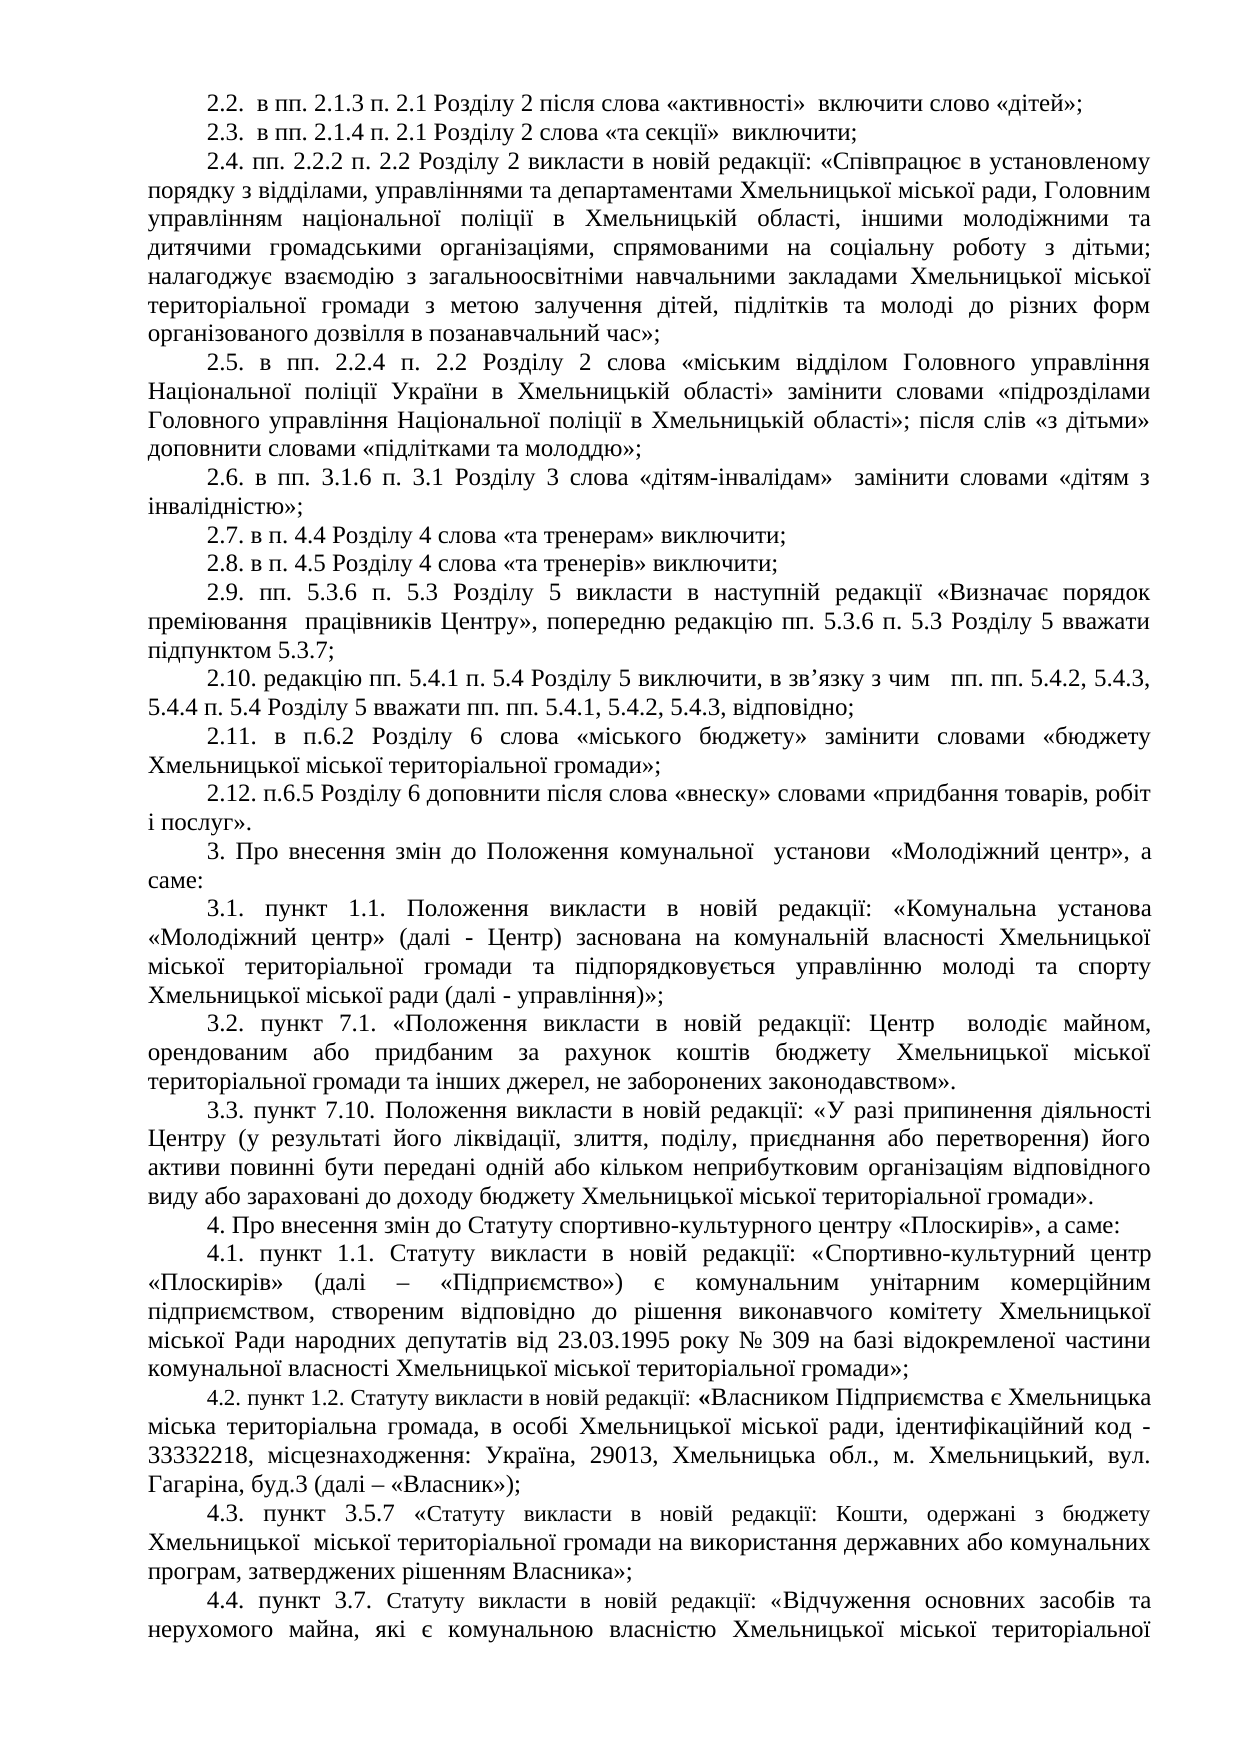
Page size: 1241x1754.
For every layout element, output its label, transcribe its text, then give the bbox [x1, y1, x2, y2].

text 3.3. пункт 7.10. Положення викласти в новій редакції: «У разі припинення діяльності Центру (у результаті його ліквідації, злиття, поділу, приєднання або перетворення) його активи повинні бути передані одній або кільком неприбутковим організаціям відповідного виду або зараховані до доходу бюджету Хмельницької міської територіальної громади». [148, 1095, 1152, 1210]
text 2.3. в пп. 2.1.4 п. 2.1 Розділу 2 слова «та секції» виключити; [148, 117, 1152, 146]
text 2.10. редакцію пп. 5.4.1 п. 5.4 Розділу 5 виключити, в зв’язку з чим пп. пп. 5.4.2, 5.4.3, 5.4.4 п. 5.4 Розділу 5 вважати пп. пп. 5.4.1, 5.4.2, 5.4.3, відповідно; [148, 663, 1152, 721]
text 2.6. в пп. 3.1.6 п. 3.1 Розділу 3 слова «дітям-інвалідам» замінити словами «дітям з інвалідністю»; [148, 462, 1152, 520]
text 2.2. в пп. 2.1.3 п. 2.1 Розділу 2 після слова «активності» включити слово «дітей»; [148, 88, 1152, 117]
text 4. Про внесення змін до Статуту спортивно-культурного центру «Плоскирів», а саме: [148, 1210, 1152, 1238]
text 2.4. пп. 2.2.2 п. 2.2 Розділу 2 викласти в новій редакції: «Співпрацює в установленому порядку з відділами, управліннями та департаментами Хмельницької міської ради, Головним управлінням національної поліції в Хмельницькій області, іншими молодіжними та дитячими громадськими організаціями, спрямованими на соціальну роботу з дітьми; налагоджує взаємодію з загальноосвітніми навчальними закладами Хмельницької міської територіальної громади з метою залучення дітей, підлітків та молоді до різних форм організованого дозвілля в позанавчальний час»; [148, 146, 1152, 347]
text 2.11. в п.6.2 Розділу 6 слова «міського бюджету» замінити словами «бюджету Хмельницької міської територіальної громади»; [148, 721, 1152, 778]
text 4.1. пункт 1.1. Статуту викласти в новій редакції: «Спортивно-культурний центр «Плоскирів» (далі – «Підприємство») є комунальним унітарним комерційним підприємством, створеним відповідно до рішення виконавчого комітету Хмельницької міської Ради народних депутатів від 23.03.1995 року № 309 на базі відокремленої частини комунальної власності Хмельницької міської територіальної громади»; [148, 1238, 1152, 1382]
text 2.9. пп. 5.3.6 п. 5.3 Розділу 5 викласти в наступній редакції «Визначає порядок преміювання працівників Центру», попередню редакцію пп. 5.3.6 п. 5.3 Розділу 5 вважати підпунктом 5.3.7; [148, 577, 1152, 663]
text 4.2. пункт 1.2. Статуту викласти в новій редакції: «Власником Підприємства є Хмельницька міська територіальна громада, в особі Хмельницької міської ради, ідентифікаційний код - 33332218, місцезнаходження: Україна, 29013, Хмельницька обл., м. Хмельницький, вул. Гагаріна, буд.3 (далі – «Власник»); [148, 1382, 1152, 1498]
text 3. Про внесення змін до Положення комунальної установи «Молодіжний центр», а саме: [148, 836, 1152, 893]
text 2.12. п.6.5 Розділу 6 доповнити після слова «внеску» словами «придбання товарів, робіт і послуг». [148, 778, 1152, 836]
text 2.5. в пп. 2.2.4 п. 2.2 Розділу 2 слова «міським відділом Головного управління Національної поліції України в Хмельницькій області» замінити словами «підрозділами Головного управління Національної поліції в Хмельницькій області»; після слів «з дітьми» доповнити словами «підлітками та молоддю»; [148, 347, 1152, 462]
text 2.7. в п. 4.4 Розділу 4 слова «та тренерам» виключити; [148, 520, 1152, 548]
text 3.2. пункт 7.1. «Положення викласти в новій редакції: Центр володіє майном, орендованим або придбаним за рахунок коштів бюджету Хмельницької міської територіальної громади та інших джерел, не заборонених законодавством». [148, 1008, 1152, 1095]
text 2.8. в п. 4.5 Розділу 4 слова «та тренерів» виключити; [148, 548, 1152, 577]
text 3.1. пункт 1.1. Положення викласти в новій редакції: «Комунальна установа «Молодіжний центр» (далі - Центр) заснована на комунальній власності Хмельницької міської територіальної громади та підпорядковується управлінню молоді та спорту Хмельницької міської ради (далі - управління)»; [148, 893, 1152, 1008]
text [148, 1585, 1152, 1643]
text 4.3. пункт 3.5.7 «Статуту викласти в новій редакції: Кошти, одержані з бюджету Хмельницької міської територіальної громади на використання державних або комунальних програм, затверджених рішенням Власника»; [148, 1498, 1152, 1585]
